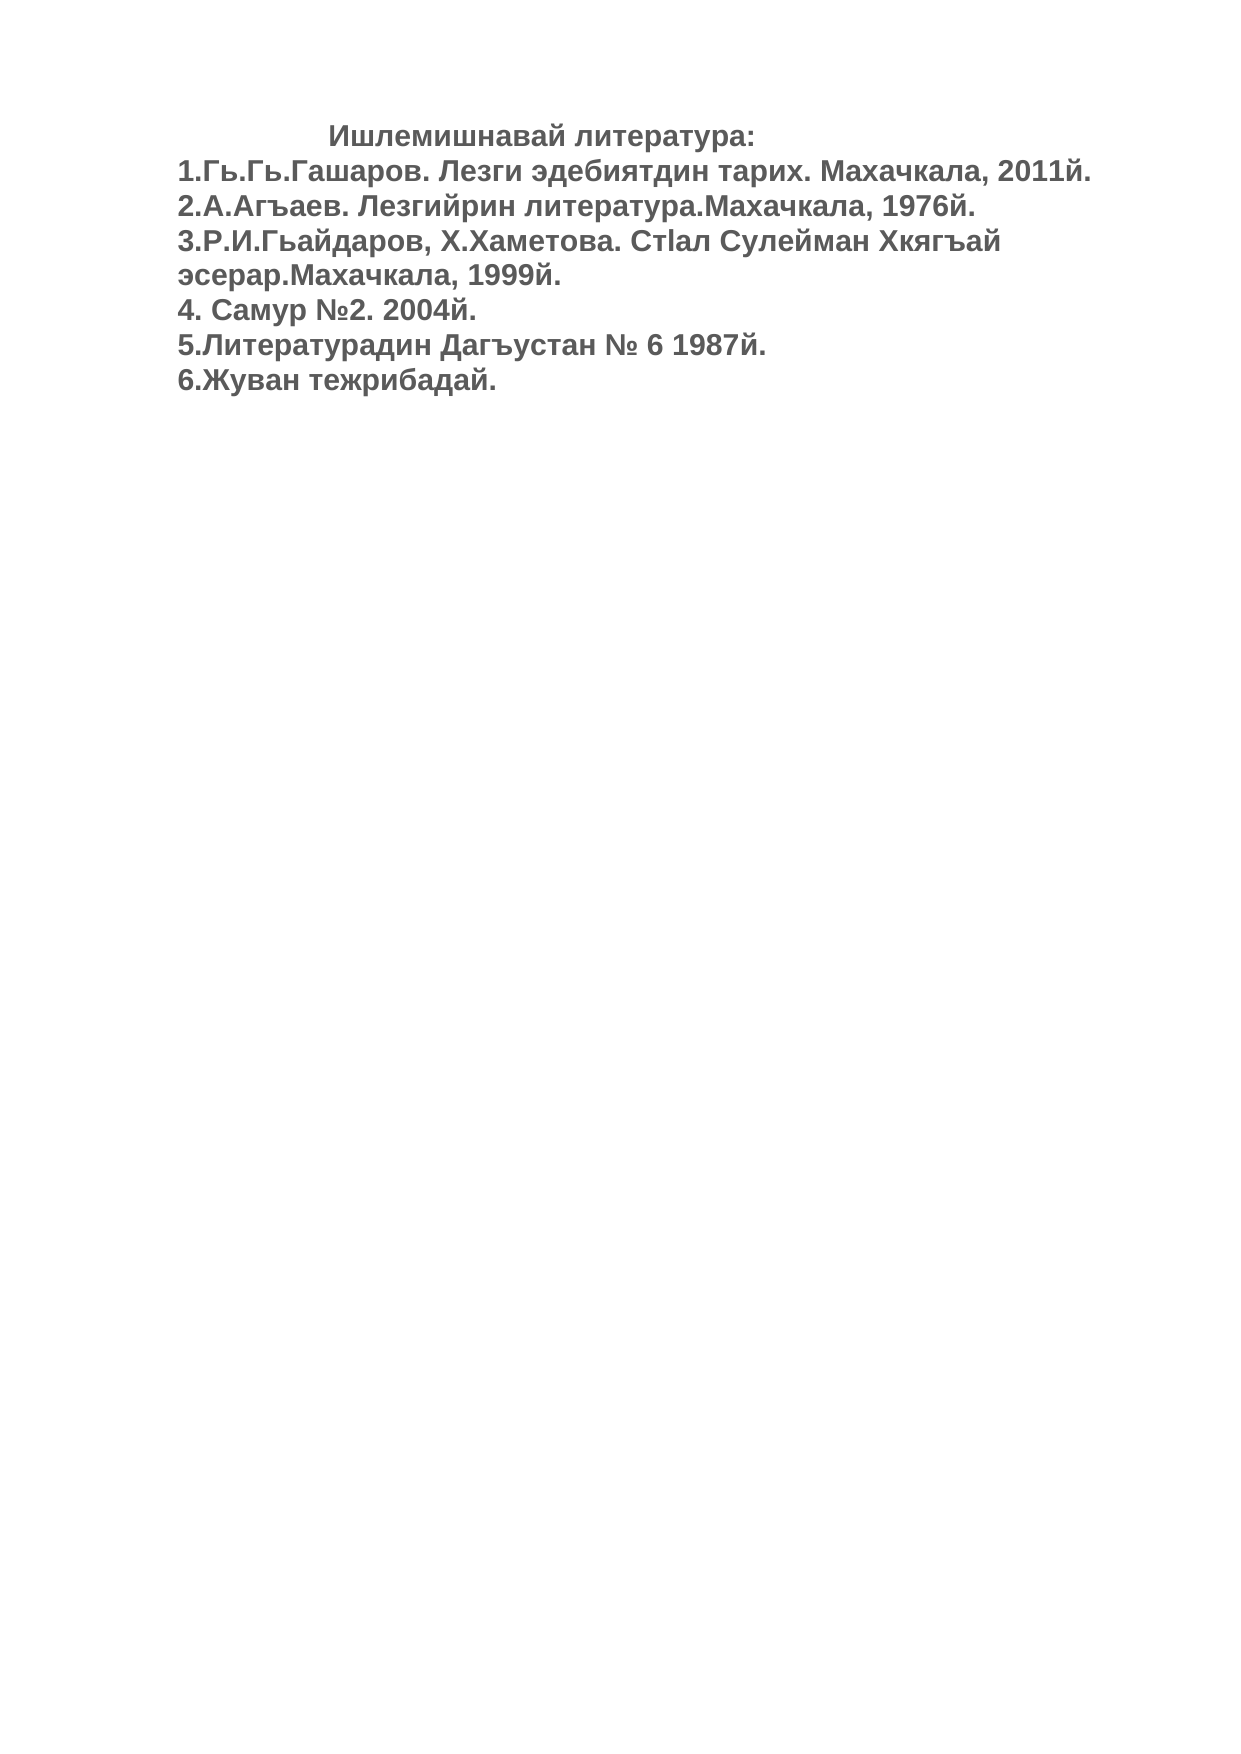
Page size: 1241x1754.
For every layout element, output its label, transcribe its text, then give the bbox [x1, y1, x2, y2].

text Ишлемишнавай литература: 1.Гь.Гь.Гашаров. Лезги эдебиятдин тарих. Махачкала, 2011й. 2.А.Агъаев. Лезгийрин литература.Махачкала, 1976й. 3.Р.И.Гьайдаров, Х.Хаметова. Стlал Сулейман Хкягъай эсерар.Махачкала, 1999й. 4. Самур №2. 2004й. 5.Литературадин Дагъустан № 6 1987й. 6.Жуван тежрибадай. [177, 118, 1152, 429]
